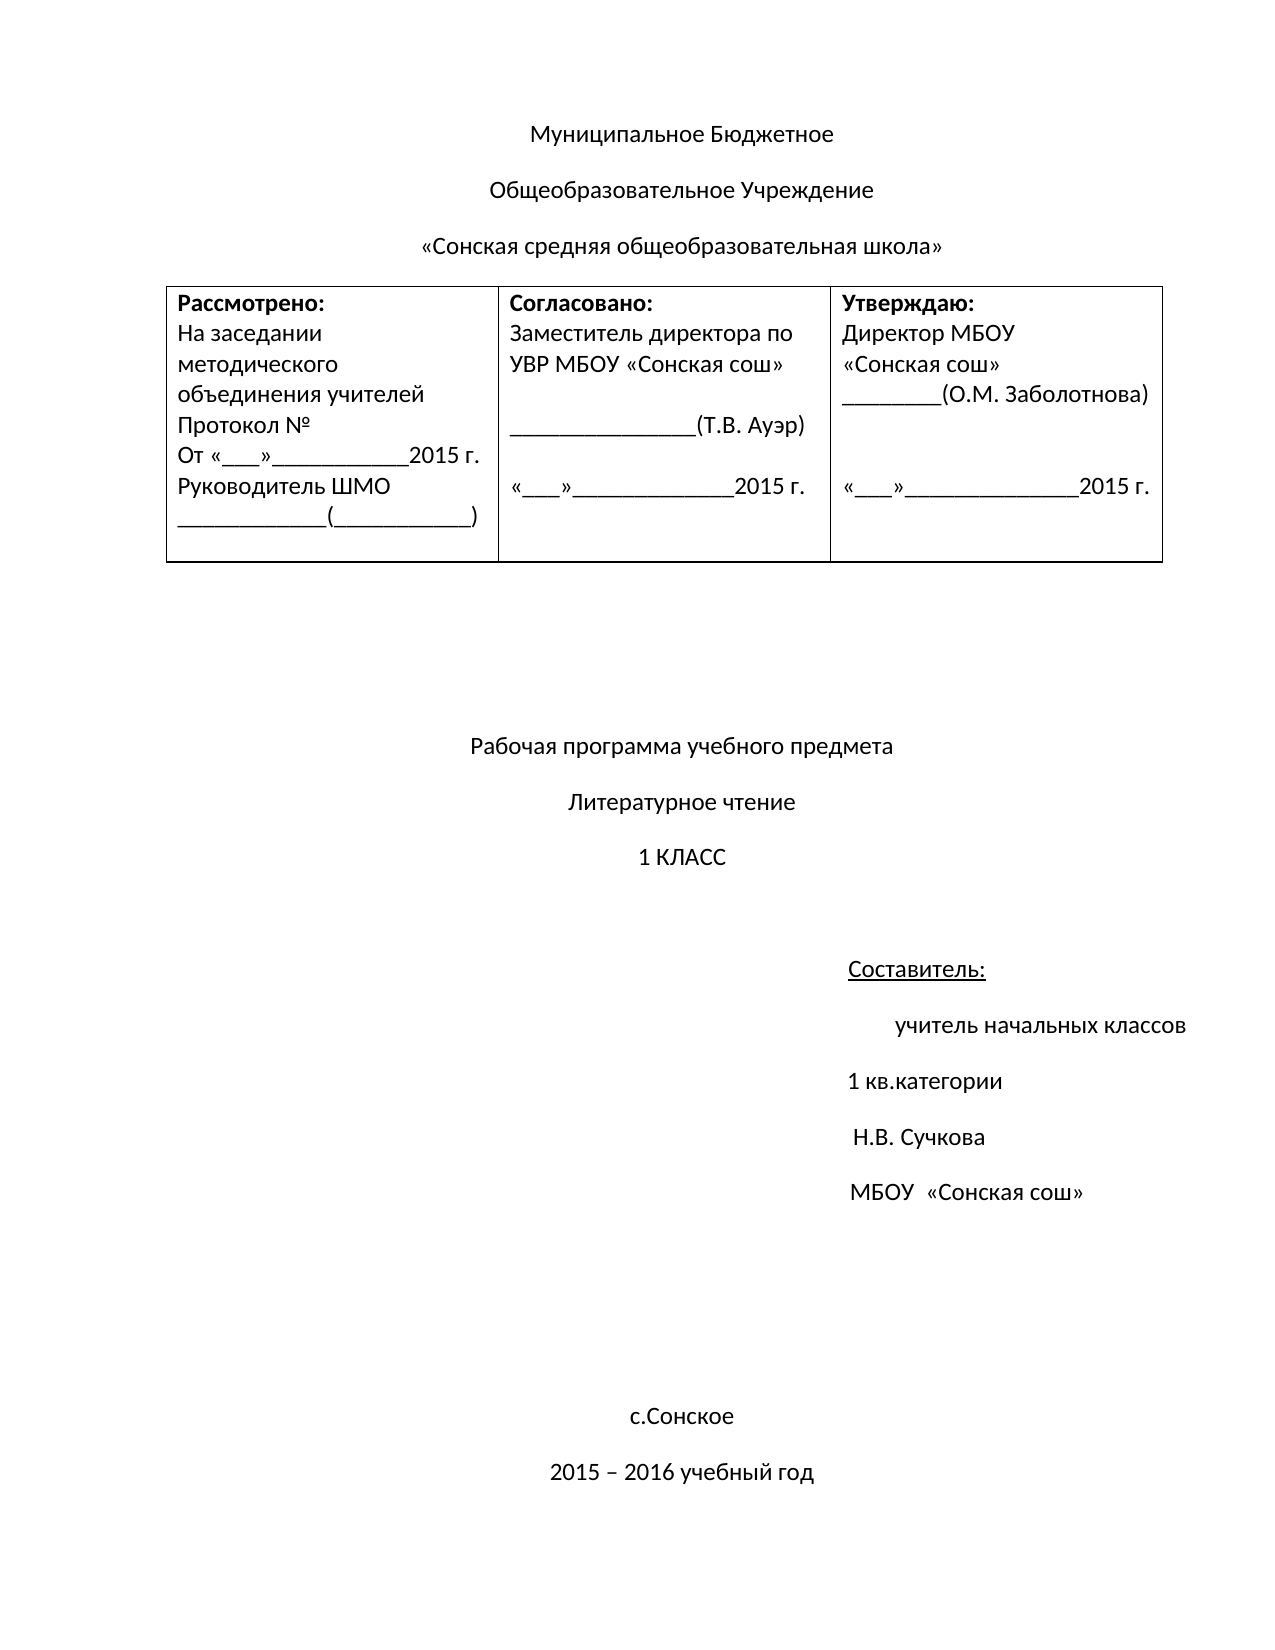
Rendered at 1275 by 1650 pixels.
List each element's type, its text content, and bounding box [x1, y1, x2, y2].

text с.Сонское [177, 1400, 1186, 1430]
text Н.В. Сучкова [177, 1121, 1186, 1151]
text «Сонская средняя общеобразовательная школа» [177, 230, 1186, 260]
table_header Утверждаю: Директор МБОУ «Сонская сош» ________(О.М. Заболотнова) «___»______________2015 г. [831, 287, 1162, 561]
text Литературное чтение [177, 786, 1186, 816]
text 1 кв.категории [177, 1065, 1186, 1095]
table_header Рассмотрено: На заседании методического объединения учителей Протокол № От «___»___________2015 г. Руководитель ШМО ____________(___________) [167, 287, 498, 561]
text Муниципальное Бюджетное [177, 118, 1186, 149]
table_header Согласовано: Заместитель директора по УВР МБОУ «Сонская сош» _______________(Т.В. Ауэр) «___»_____________2015 г. [499, 287, 830, 561]
text МБОУ «Сонская сош» [177, 1177, 1186, 1207]
text Рабочая программа учебного предмета [177, 730, 1186, 760]
text Общеобразовательное Учреждение [177, 174, 1186, 204]
text 1 КЛАСС [177, 842, 1186, 872]
text 2015 – 2016 учебный год [177, 1456, 1186, 1486]
text Составитель: [177, 953, 1186, 984]
text учитель начальных классов [177, 1009, 1186, 1039]
